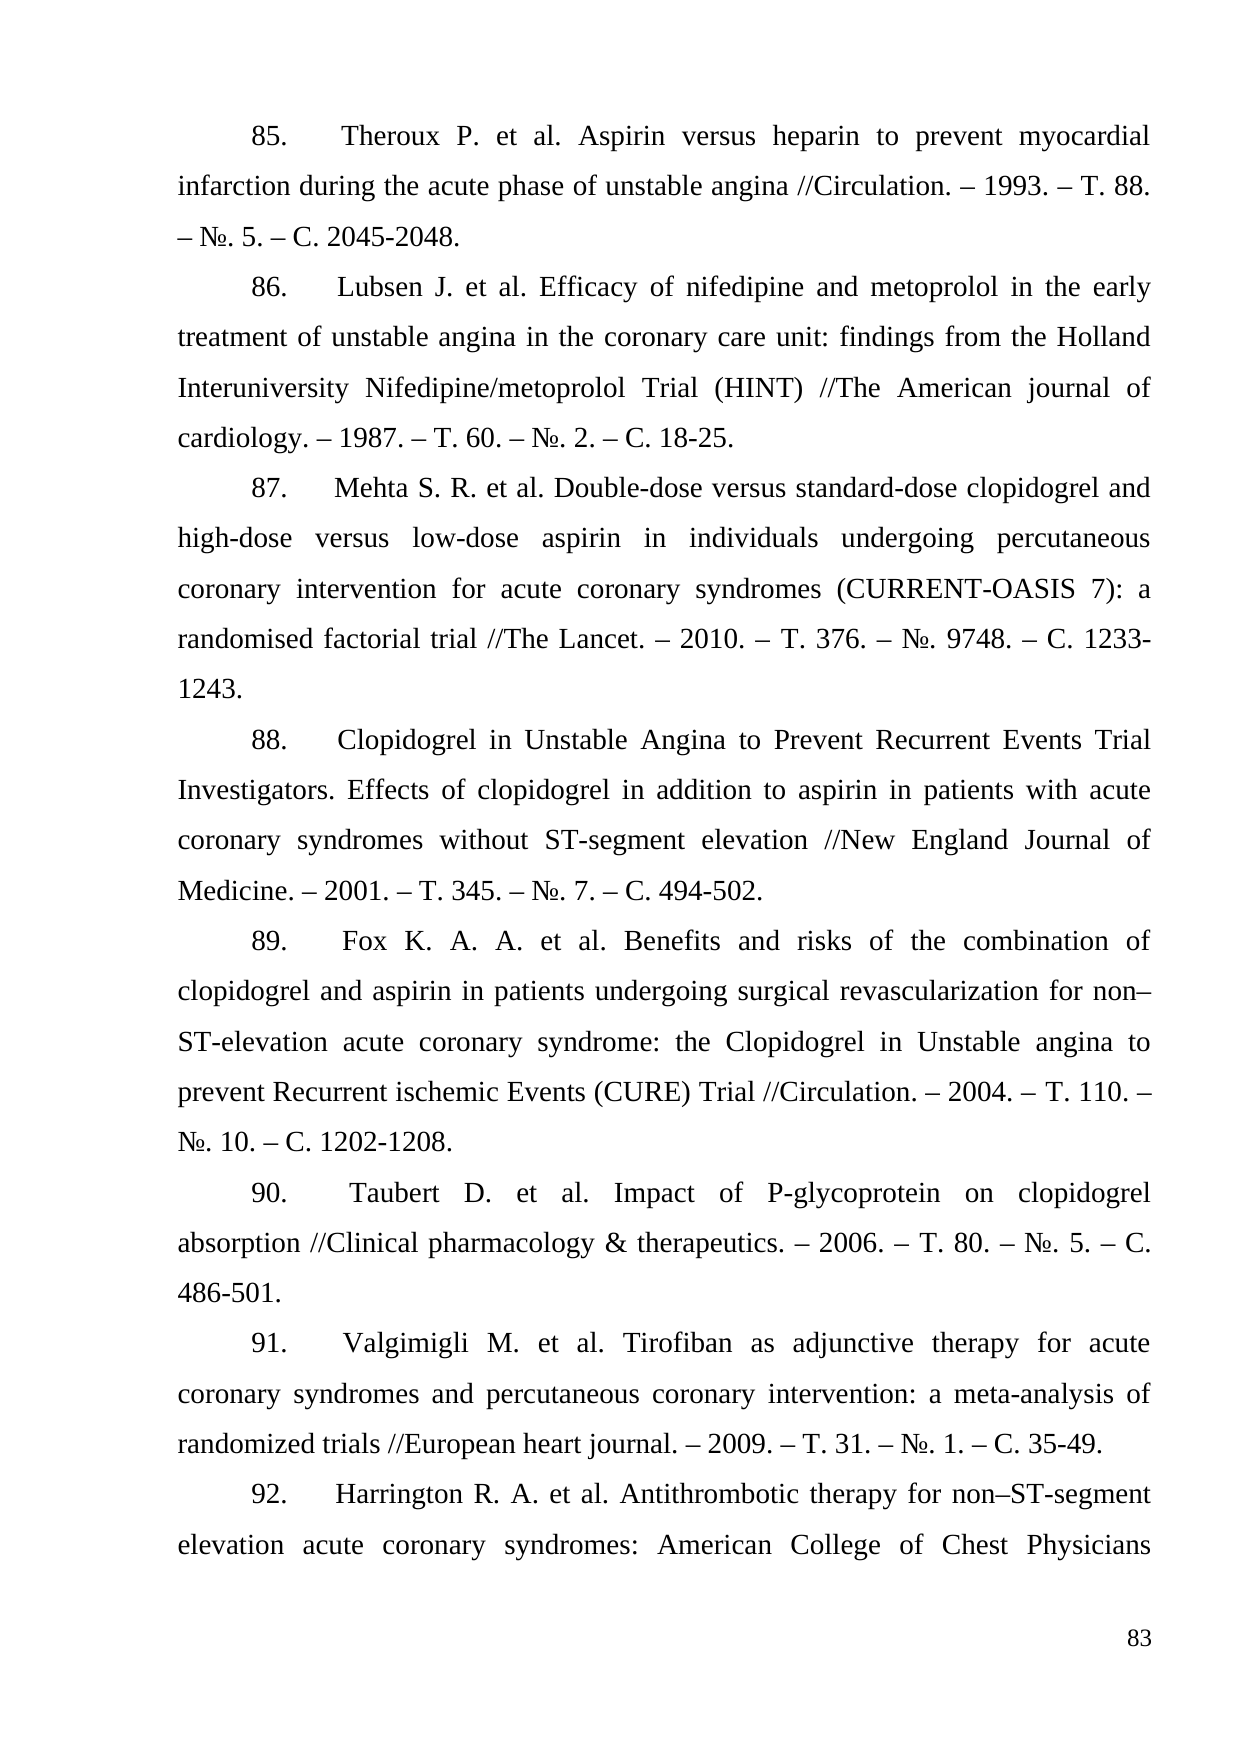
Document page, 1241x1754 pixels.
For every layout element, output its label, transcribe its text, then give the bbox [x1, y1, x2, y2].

list Taubert D. et al. Impact of P‐glycoprotein on clopidogrel absorption //Clinical pharmacology & therapeutics. – 2006. – Т. 80. – №. 5. – С. 486-501. [177, 1175, 1152, 1309]
list Fox K. A. A. et al. Benefits and risks of the combination of clopidogrel and aspirin in patients undergoing surgical revascularization for non–ST-elevation acute coronary syndrome: the Clopidogrel in Unstable angina to prevent Recurrent ischemic Events (CURE) Trial //Circulation. – 2004. – Т. 110. – №. 10. – С. 1202-1208. [177, 923, 1152, 1158]
list Mehta S. R. et al. Double-dose versus standard-dose clopidogrel and high-dose versus low-dose aspirin in individuals undergoing percutaneous coronary intervention for acute coronary syndromes (CURRENT-OASIS 7): a randomised factorial trial //The Lancet. – 2010. – Т. 376. – №. 9748. – С. 1233-1243. [177, 470, 1152, 705]
list Clopidogrel in Unstable Angina to Prevent Recurrent Events Trial Investigators. Effects of clopidogrel in addition to aspirin in patients with acute coronary syndromes without ST-segment elevation //New England Journal of Medicine. – 2001. – Т. 345. – №. 7. – С. 494-502. [177, 722, 1152, 906]
list Valgimigli M. et al. Tirofiban as adjunctive therapy for acute coronary syndromes and percutaneous coronary intervention: a meta-analysis of randomized trials //European heart journal. – 2009. – Т. 31. – №. 1. – С. 35-49. [177, 1326, 1152, 1460]
list Theroux P. et al. Aspirin versus heparin to prevent myocardial infarction during the acute phase of unstable angina //Circulation. – 1993. – Т. 88. – №. 5. – С. 2045-2048. [177, 118, 1152, 252]
list Lubsen J. et al. Efficacy of nifedipine and metoprolol in the early treatment of unstable angina in the coronary care unit: findings from the Holland Interuniversity Nifedipine/metoprolol Trial (HINT) //The American journal of cardiology. – 1987. – Т. 60. – №. 2. – С. 18-25. [177, 269, 1152, 453]
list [177, 1477, 1152, 1560]
